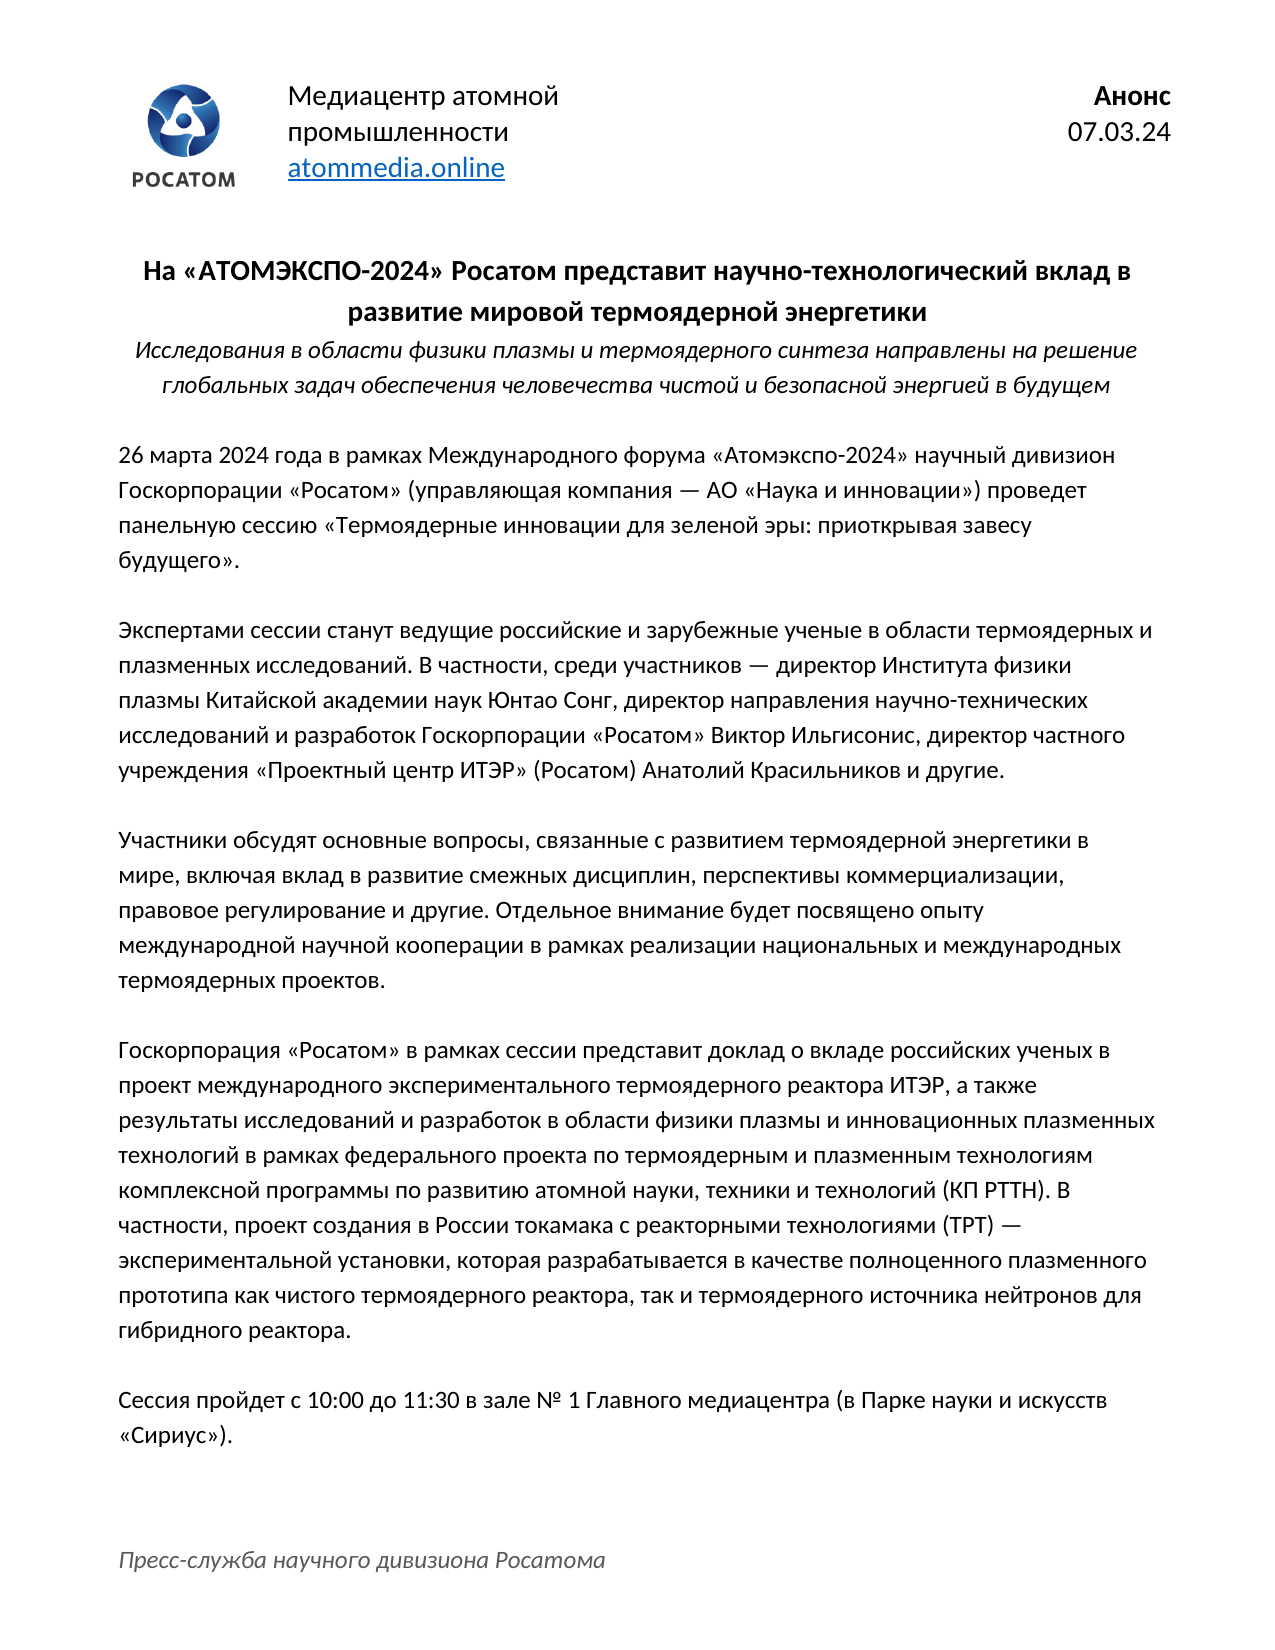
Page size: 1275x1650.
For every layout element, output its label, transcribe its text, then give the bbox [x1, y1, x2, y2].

text Сессия пройдет с 10:00 до 11:30 в зале № 1 Главного медиацентра (в Парке науки и искусств «Сириус»). [118, 1384, 1157, 1450]
text На «АТОМЭКСПО-2024» Росатом представит научно-технологический вклад в развитие мировой термоядерной энергетики [118, 252, 1157, 329]
text Госкорпорация «Росатом» в рамках сессии представит доклад о вкладе российских ученых в проект международного экспериментального термоядерного реактора ИТЭР, а также результаты исследований и разработок в области физики плазмы и инновационных плазменных технологий в рамках федерального проекта по термоядерным и плазменным технологиям комплексной программы по развитию атомной науки, техники и технологий (КП РТТН). В частности, проект создания в России токамака с реакторными технологиями (ТРТ) — экспериментальной установки, которая разрабатывается в качестве полноценного плазменного прототипа как чистого термоядерного реактора, так и термоядерного источника нейтронов для гибридного реактора. [118, 1034, 1157, 1345]
text Участники обсудят основные вопросы, связанные с развитием термоядерной энергетики в мире, включая вклад в развитие смежных дисциплин, перспективы коммерциализации, правовое регулирование и другие. Отдельное внимание будет посвящено опыту международной научной кооперации в рамках реализации национальных и международных термоядерных проектов. [118, 824, 1157, 995]
table_header Анонс 07.03.24 [705, 78, 1240, 222]
text 26 марта 2024 года в рамках Международного форума «Атомэкспо-2024» научный дивизион Госкорпорации «Росатом» (управляющая компания — АО «Наука и инновации») проведет панельную сессию «Термоядерные инновации для зеленой эры: приоткрывая завесу будущего». [118, 439, 1157, 575]
text Экспертами сессии станут ведущие российские и зарубежные ученые в области термоядерных и плазменных исследований. В частности, среди участников — директор Института физики плазмы Китайской академии наук Юнтао Сонг, директор направления научно-технических исследований и разработок Госкорпорации «Росатом» Виктор Ильгисонис, директор частного учреждения «Проектный центр ИТЭР» (Росатом) Анатолий Красильников и другие. [118, 614, 1157, 785]
table_header Медиацентр атомной промышленности atommedia.online [276, 78, 705, 222]
text Исследования в области физики плазмы и термоядерного синтеза направлены на решение глобальных задач обеспечения человечества чистой и безопасной энергией в будущем [118, 334, 1157, 400]
table_header [118, 78, 276, 222]
picture [132, 84, 235, 187]
